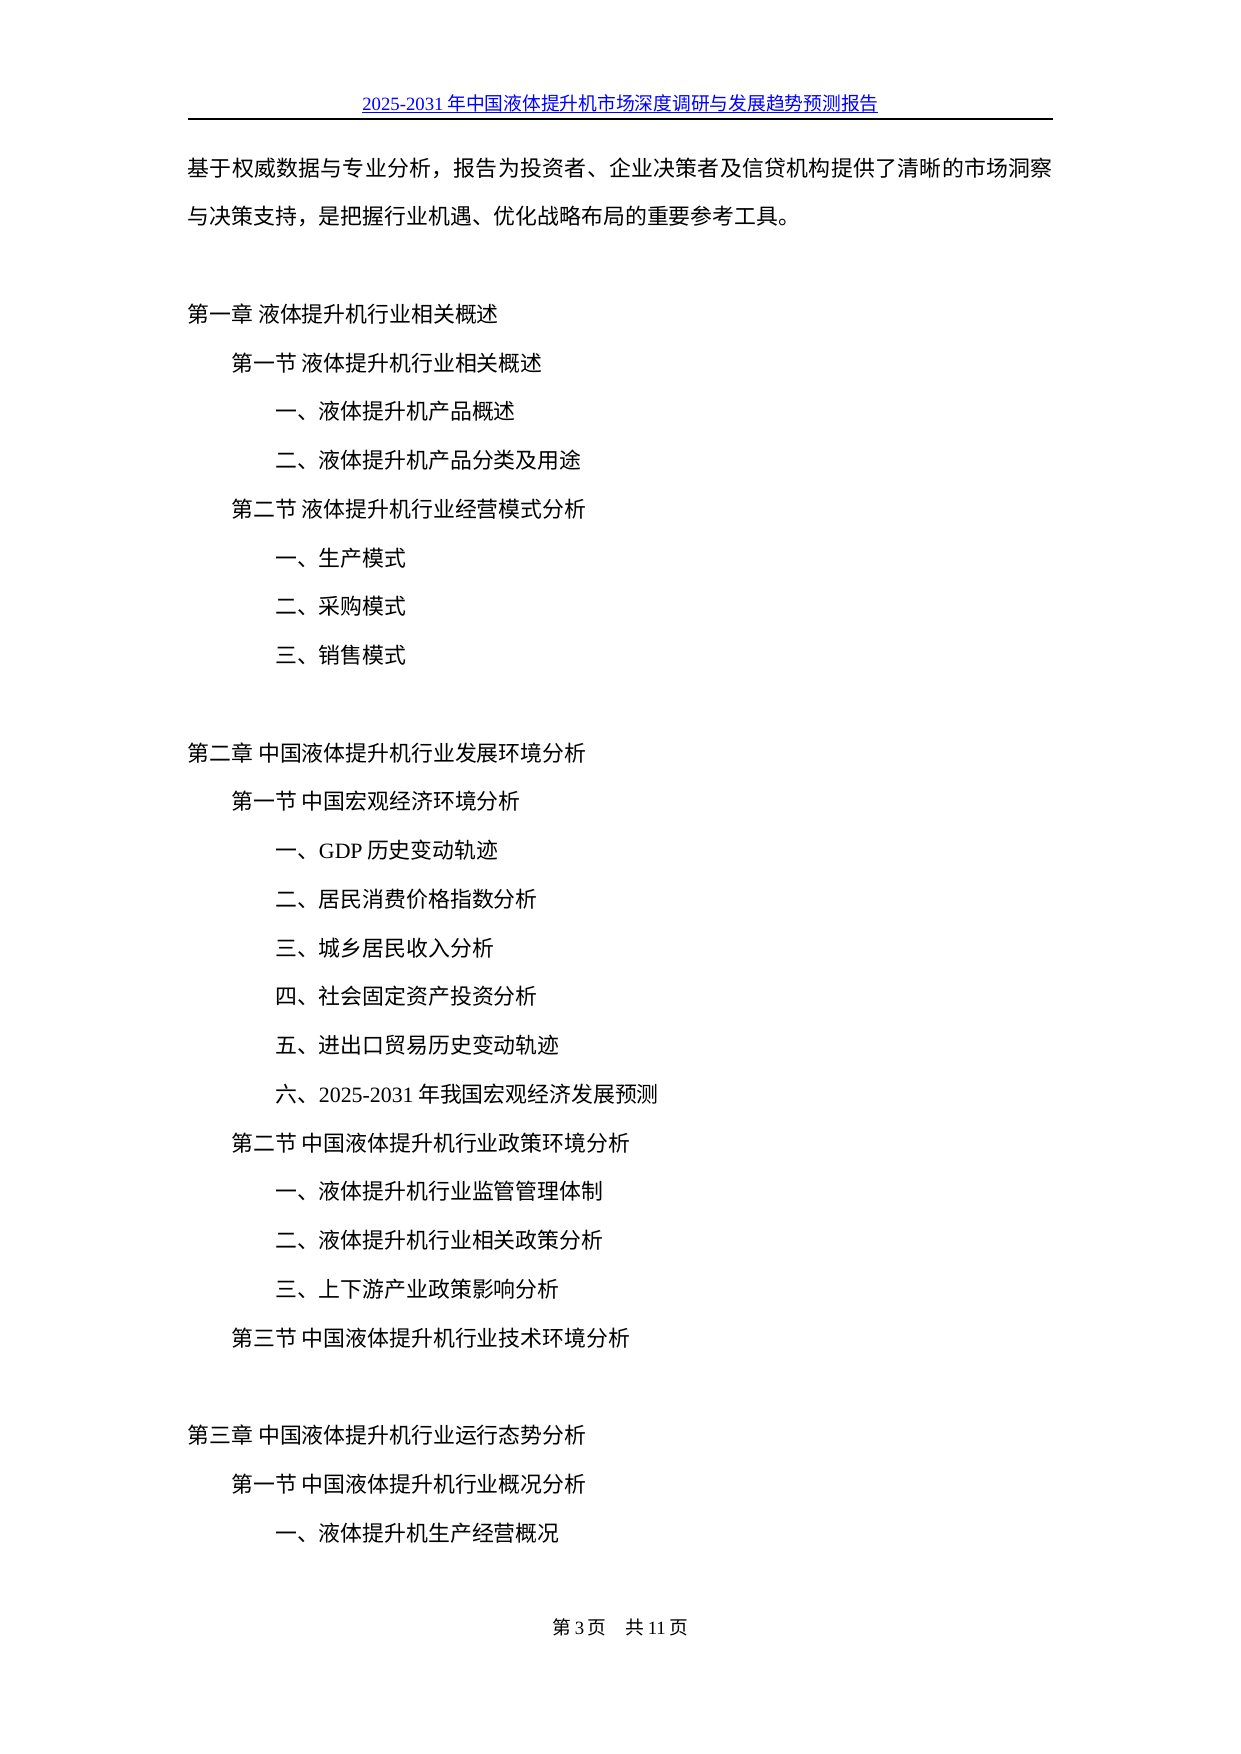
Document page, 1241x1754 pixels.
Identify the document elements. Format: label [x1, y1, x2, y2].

text [187, 150, 1053, 1548]
